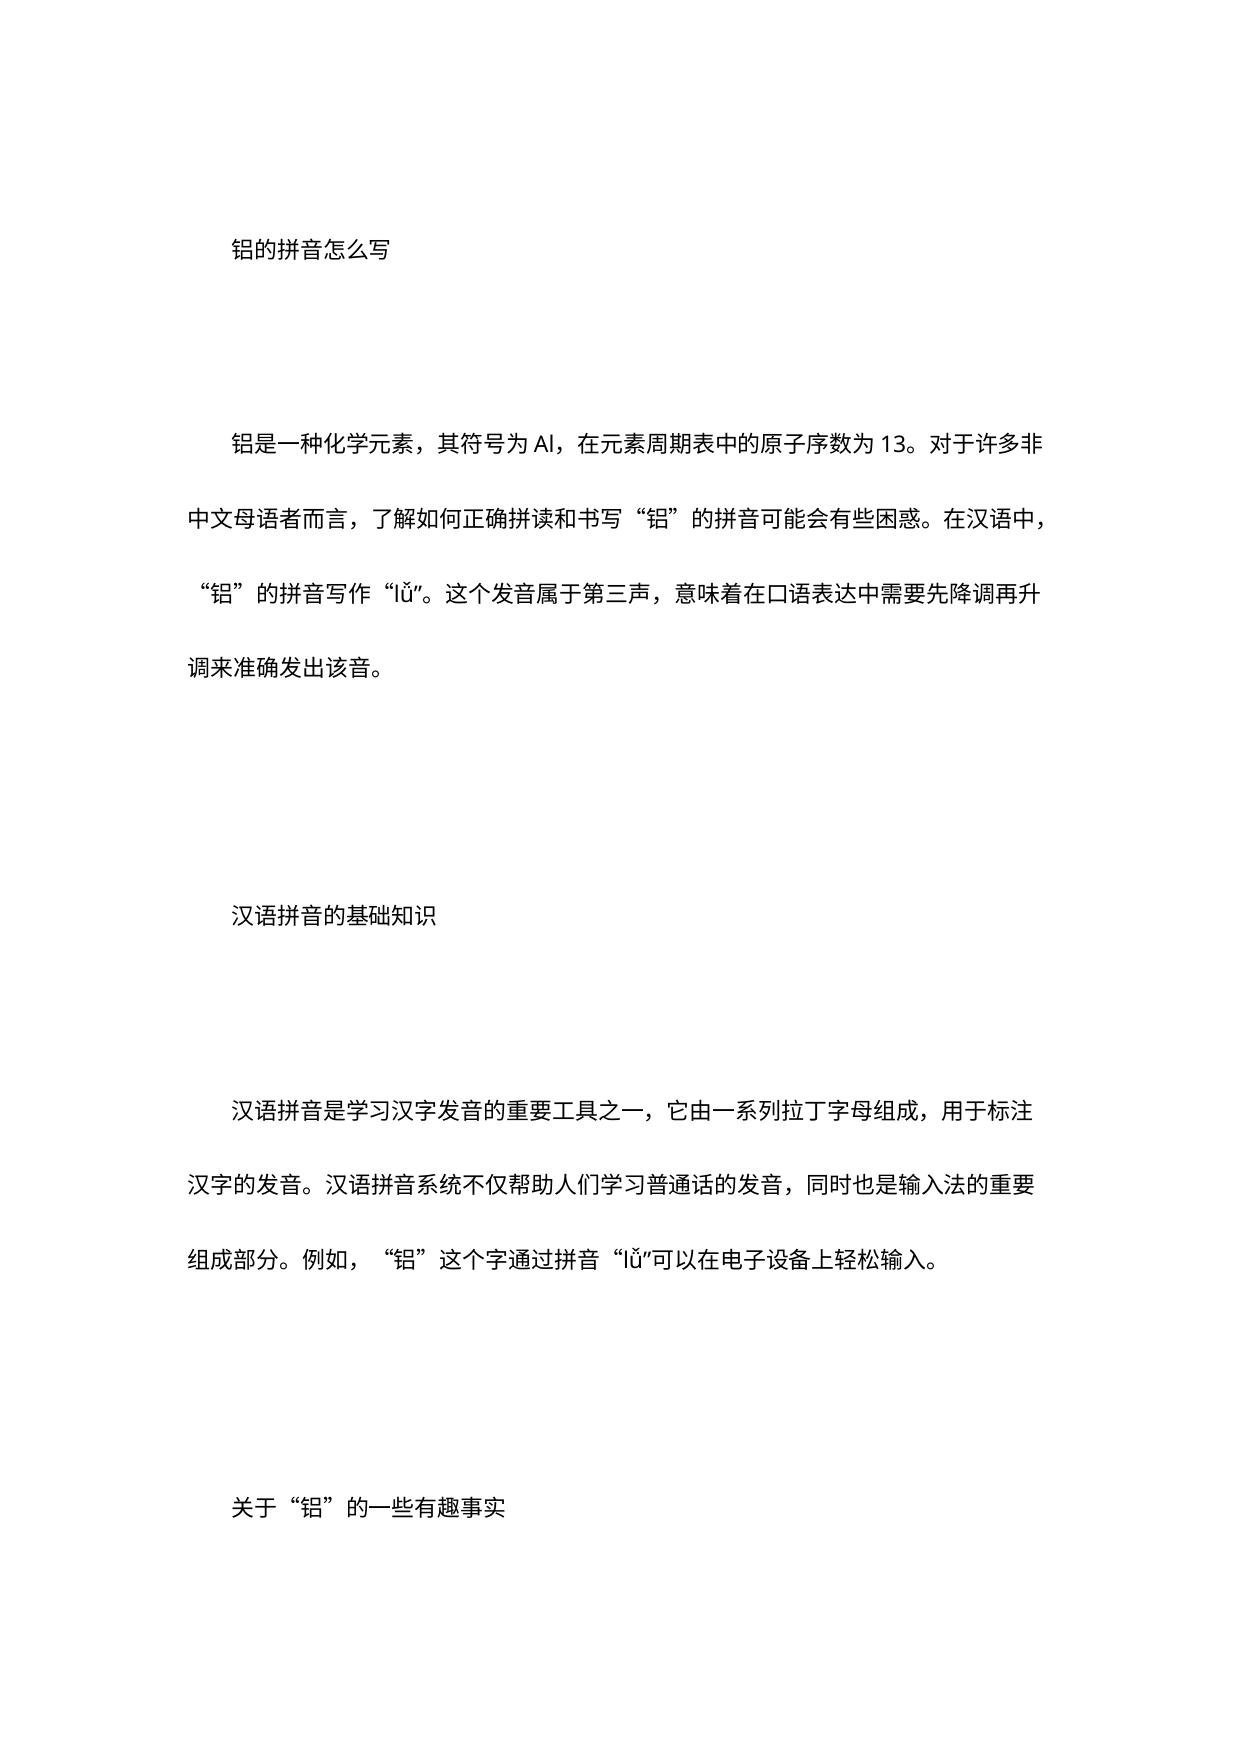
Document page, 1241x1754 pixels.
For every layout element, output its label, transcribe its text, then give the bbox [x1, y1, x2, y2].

text 关于“铝”的一些有趣事实 [187, 1474, 1053, 1539]
text 汉语拼音的基础知识 [187, 882, 1053, 947]
text 铝的拼音怎么写 [187, 216, 1053, 281]
text 铝是一种化学元素，其符号为Al，在元素周期表中的原子序数为13。对于许多非中文母语者而言，了解如何正确拼读和书写“铝”的拼音可能会有些困惑。在汉语中，“铝”的拼音写作“lǚ”。这个发音属于第三声，意味着在口语表达中需要先降调再升调来准确发出该音。 [187, 410, 1053, 699]
text 汉语拼音是学习汉字发音的重要工具之一，它由一系列拉丁字母组成，用于标注汉字的发音。汉语拼音系统不仅帮助人们学习普通话的发音，同时也是输入法的重要组成部分。例如，“铝”这个字通过拼音“lǚ”可以在电子设备上轻松输入。 [187, 1077, 1053, 1291]
